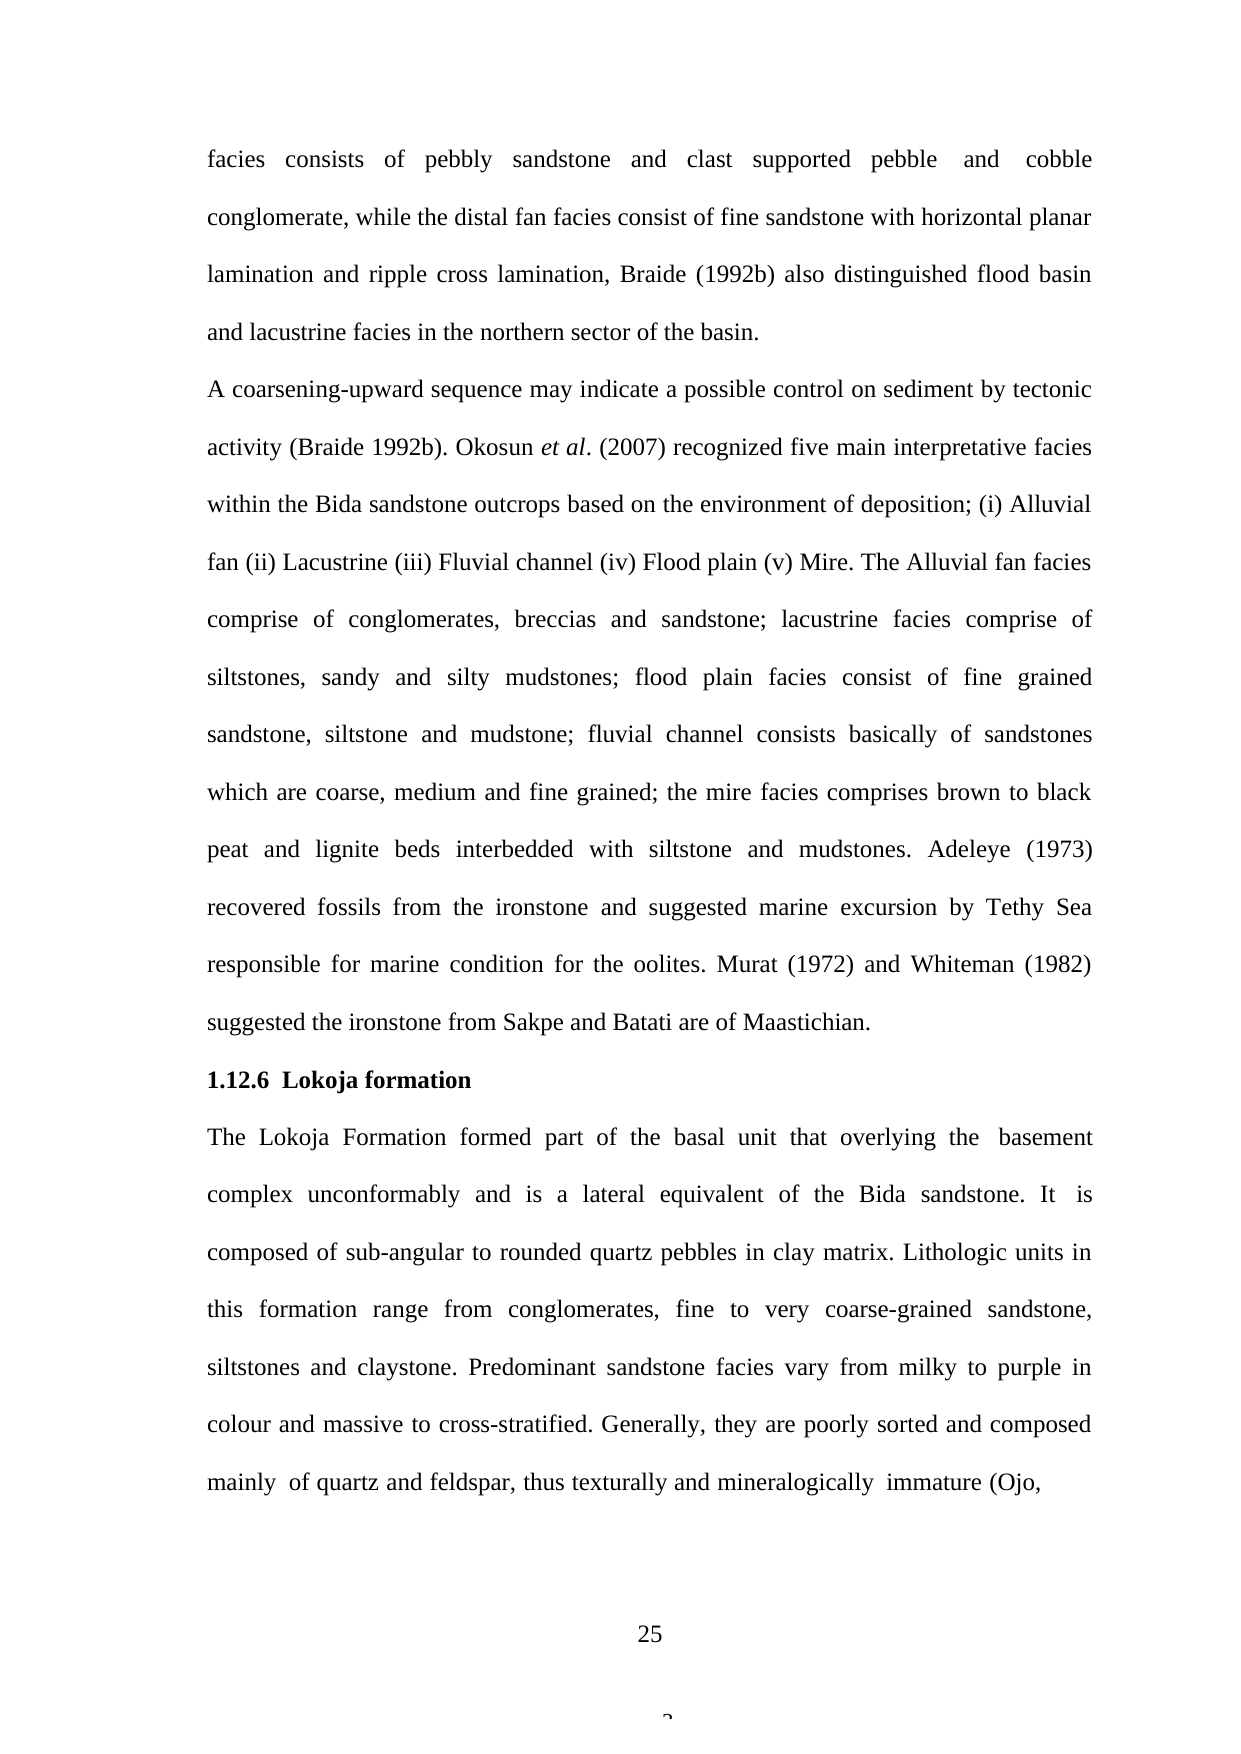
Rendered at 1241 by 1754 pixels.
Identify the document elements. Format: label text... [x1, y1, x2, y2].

text The Lokoja Formation formed part of the basal unit that overlying the basement complex unconformably and is a lateral equivalent of the Bida sandstone. It is composed of sub-angular to rounded quartz pebbles in clay matrix. Lithologic units in this formation range from conglomerates, fine to very coarse-grained sandstone, siltstones and claystone. Predominant sandstone facies vary from milky to purple in colour and massive to cross-stratified. Generally, they are poorly sorted and composed mainly of quartz and feldspar, thus texturally and mineralogically immature (Ojo, [207, 1122, 1093, 1496]
subtitle Lokoja formation [207, 1065, 1163, 1094]
text 25 [166, 1619, 1134, 1648]
text facies consists of pebbly sandstone and clast supported pebble and cobble conglomerate, while the distal fan facies consist of fine sandstone with horizontal planar lamination and ripple cross lamination, Braide (1992b) also distinguished flood basin and lacustrine facies in the northern sector of the basin. [207, 144, 1093, 345]
text A coarsening-upward sequence may indicate a possible control on sediment by tectonic activity (Braide 1992b). Okosun et al. (2007) recognized five main interpretative facies within the Bida sandstone outcrops based on the environment of deposition; (i) Alluvial fan (ii) Lacustrine (iii) Fluvial channel (iv) Flood plain (v) Mire. The Alluvial fan facies comprise of conglomerates, breccias and sandstone; lacustrine facies comprise of siltstones, sandy and silty mudstones; flood plain facies consist of fine grained sandstone, siltstone and mudstone; fluvial channel consists basically of sandstones which are coarse, medium and fine grained; the mire facies comprises brown to black peat and lignite beds interbedded with siltstone and mudstones. Adeleye (1973) recovered fossils from the ironstone and suggested marine excursion by Tethy Sea responsible for marine condition for the oolites. Murat (1972) and Whiteman (1982) suggested the ironstone from Sakpe and Batati are of Maastichian. [207, 374, 1092, 1035]
